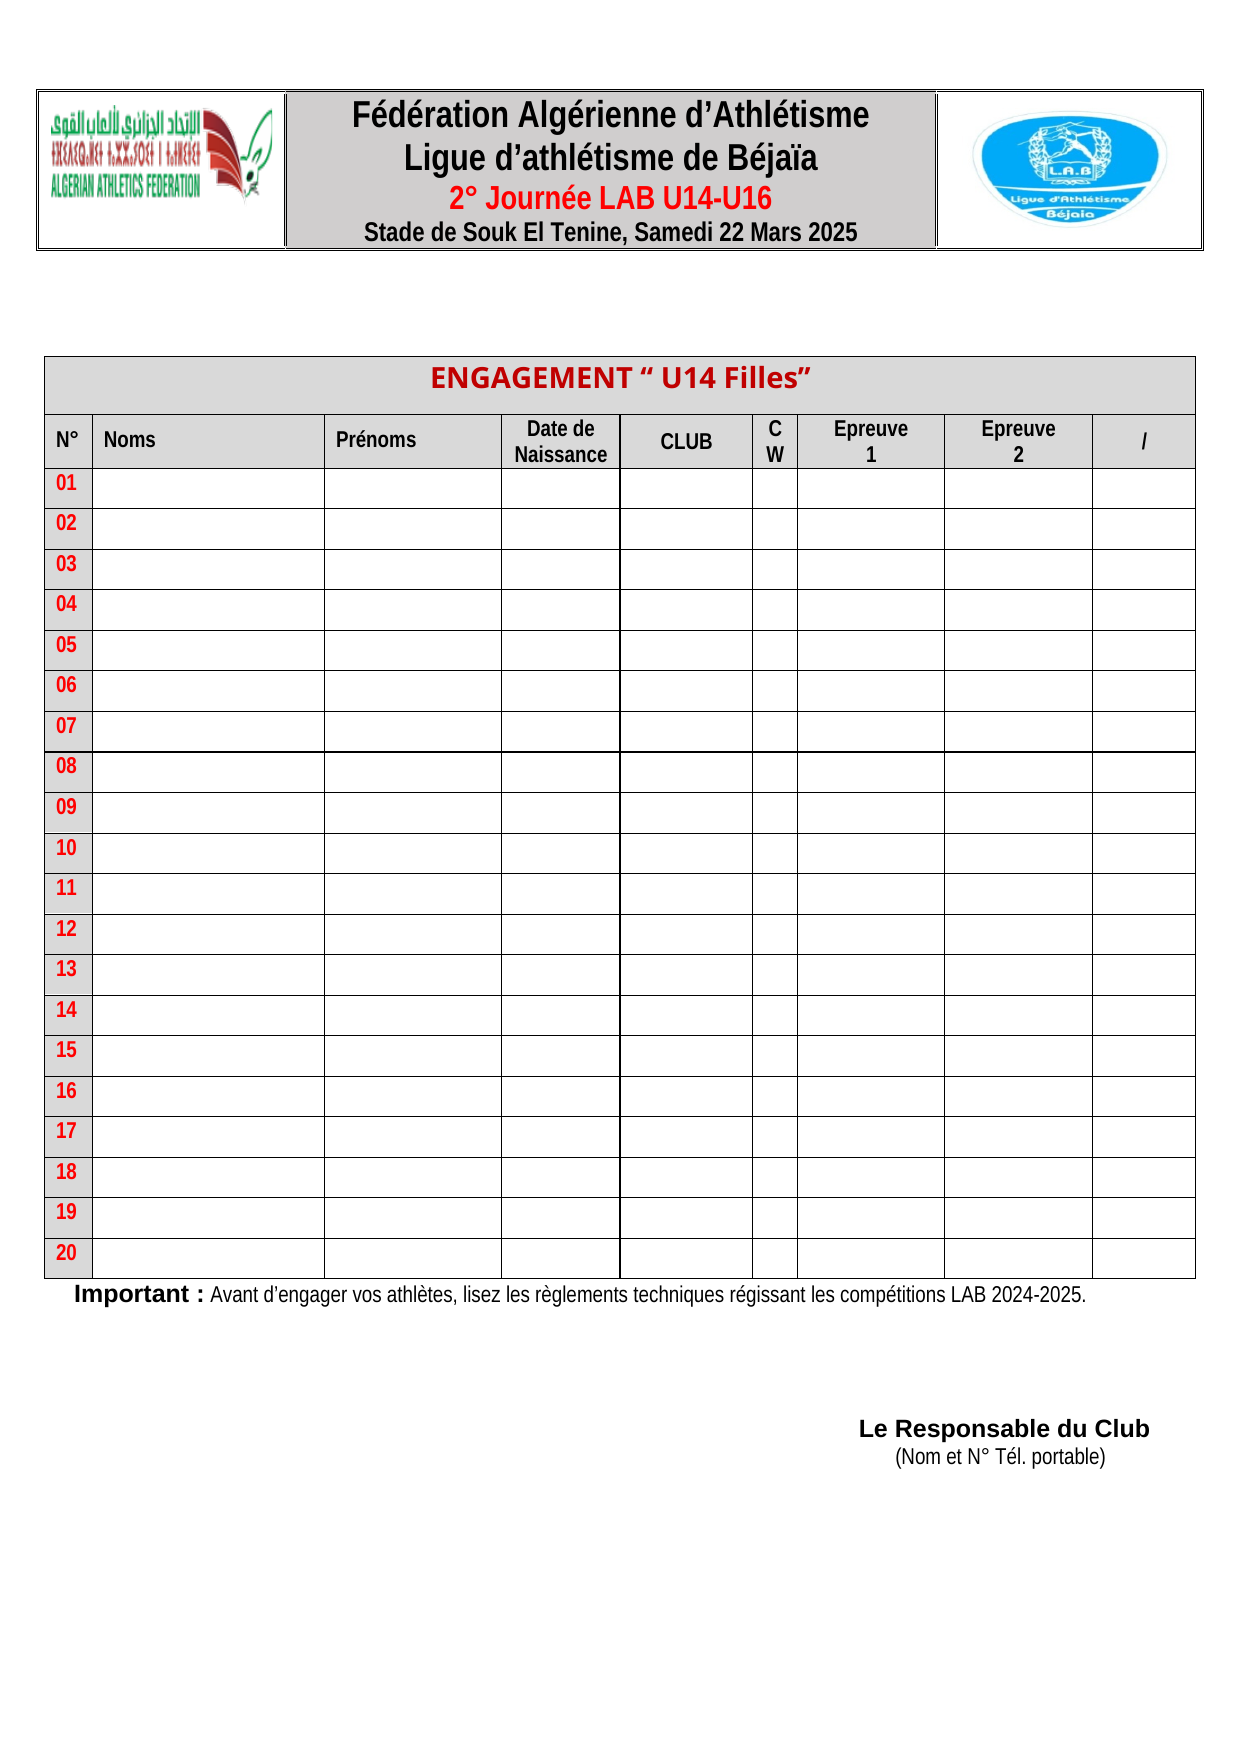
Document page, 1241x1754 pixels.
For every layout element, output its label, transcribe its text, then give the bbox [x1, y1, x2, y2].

table_cell [325, 1036, 501, 1076]
table_cell [325, 874, 501, 913]
table_cell [325, 1239, 501, 1278]
table_cell [621, 550, 752, 589]
table_cell [798, 996, 944, 1035]
table_cell 17 [45, 1117, 92, 1157]
table_cell 20 [45, 1239, 92, 1278]
table_cell [753, 1239, 797, 1278]
table_cell [753, 631, 797, 670]
table_cell [502, 753, 619, 792]
table_cell [93, 834, 324, 873]
table_cell 10 [45, 834, 92, 873]
table_cell [1093, 1036, 1195, 1076]
table_cell [325, 1117, 501, 1157]
text Le Responsable du Club [74, 1414, 1220, 1443]
table_cell [945, 631, 1092, 670]
table_cell [93, 996, 324, 1035]
table_cell [502, 834, 619, 873]
table_cell [93, 1036, 324, 1076]
table_cell [621, 671, 752, 711]
table_cell [502, 590, 619, 630]
table_cell [621, 915, 752, 954]
table_cell [798, 874, 944, 913]
table_cell [93, 874, 324, 913]
table_cell [945, 469, 1092, 508]
table_cell [945, 1077, 1092, 1116]
table_cell [753, 469, 797, 508]
table_cell [945, 753, 1092, 792]
table_cell N° [45, 415, 92, 468]
table_cell [945, 1158, 1092, 1197]
table_cell [1093, 915, 1195, 954]
table_cell [753, 1198, 797, 1238]
table_cell [502, 712, 619, 751]
table_cell 03 [45, 550, 92, 589]
table_cell [753, 874, 797, 913]
table_header ENGAGEMENT ‘‘ U14 Filles’’ [45, 357, 1195, 414]
table_cell [325, 834, 501, 873]
table_cell [502, 955, 619, 994]
table_cell [621, 793, 752, 832]
table_cell [502, 509, 619, 549]
table_cell [753, 1077, 797, 1116]
table_cell [93, 671, 324, 711]
table_cell [798, 550, 944, 589]
table_cell 07 [45, 712, 92, 751]
table_cell [1093, 469, 1195, 508]
table_cell [1093, 1198, 1195, 1238]
table_cell [502, 1077, 619, 1116]
table_cell [502, 874, 619, 913]
table_cell [621, 1077, 752, 1116]
table_cell [798, 631, 944, 670]
table_cell 01 [45, 469, 92, 508]
table_cell [798, 1036, 944, 1076]
table_cell Epreuve 2 [945, 415, 1092, 468]
table_cell [93, 1117, 324, 1157]
table_cell [945, 1198, 1092, 1238]
table_header [39, 92, 285, 248]
table_cell [753, 1158, 797, 1197]
table_cell [621, 712, 752, 751]
table_cell [753, 996, 797, 1035]
table_cell [502, 1117, 619, 1157]
table_cell 09 [45, 793, 92, 832]
table_cell [1093, 1117, 1195, 1157]
table_cell [1093, 955, 1195, 994]
table_cell [945, 874, 1092, 913]
text Important : Avant d’engager vos athlètes, lisez les règlements techniques régissant les compétitions LAB 2024-2025. [74, 1279, 1167, 1308]
table_cell 14 [45, 996, 92, 1035]
table_cell [93, 1239, 324, 1278]
table_cell [798, 469, 944, 508]
table_cell [621, 1158, 752, 1197]
table_cell [1093, 590, 1195, 630]
table_cell 11 [45, 874, 92, 913]
table_cell [621, 469, 752, 508]
table_cell [1093, 509, 1195, 549]
table_cell [93, 712, 324, 751]
table_header [936, 92, 1201, 248]
table_cell [945, 1117, 1092, 1157]
table_cell [945, 1239, 1092, 1278]
table_cell [945, 712, 1092, 751]
table_cell [753, 1036, 797, 1076]
table_cell [945, 834, 1092, 873]
table_cell [502, 915, 619, 954]
table_header Fédération Algérienne d’Athlétisme Ligue d’athlétisme de Béjaïa 2° Journée LAB U14-U16 Stade de Souk El Tenine, Samedi 22 Mars 2025 [285, 92, 936, 248]
table_cell [798, 1077, 944, 1116]
table_cell [502, 469, 619, 508]
table_cell [798, 1117, 944, 1157]
table_cell [753, 753, 797, 792]
table_cell Noms [93, 415, 324, 468]
table_cell [1093, 1077, 1195, 1116]
table_cell [502, 671, 619, 711]
table_cell / [1093, 415, 1195, 468]
table_cell [1093, 1158, 1195, 1197]
table_cell [945, 1036, 1092, 1076]
table_cell [502, 793, 619, 832]
table_cell CLUB [621, 415, 752, 468]
table_cell [93, 1198, 324, 1238]
table_cell [1093, 550, 1195, 589]
table_cell 12 [45, 915, 92, 954]
table_cell [753, 834, 797, 873]
table_cell [502, 1239, 619, 1278]
table_cell 13 [45, 955, 92, 994]
table_cell [502, 1158, 619, 1197]
table_cell Epreuve 1 [798, 415, 944, 468]
table_cell [798, 509, 944, 549]
table_cell [93, 1077, 324, 1116]
table_cell 02 [45, 509, 92, 549]
table_cell [325, 753, 501, 792]
table_cell [945, 671, 1092, 711]
table_cell 08 [45, 753, 92, 792]
table_cell [325, 955, 501, 994]
table_cell [93, 915, 324, 954]
table_cell [325, 793, 501, 832]
table_cell [621, 753, 752, 792]
table_cell Date de Naissance [502, 415, 619, 468]
table_cell [753, 712, 797, 751]
table_cell [1093, 834, 1195, 873]
table_cell [753, 955, 797, 994]
table_cell [753, 590, 797, 630]
table_cell [325, 712, 501, 751]
table_cell [621, 955, 752, 994]
table_cell [93, 631, 324, 670]
table_cell 04 [45, 590, 92, 630]
table_cell [325, 590, 501, 630]
table_cell [325, 550, 501, 589]
table_cell [798, 793, 944, 832]
table_cell [798, 955, 944, 994]
table_cell 19 [45, 1198, 92, 1238]
table_cell [798, 753, 944, 792]
table_cell [93, 550, 324, 589]
table_cell CW [753, 415, 797, 468]
table_cell [621, 1239, 752, 1278]
table_cell [753, 793, 797, 832]
table_cell [325, 671, 501, 711]
table_cell [502, 631, 619, 670]
table_cell [1093, 793, 1195, 832]
table_cell [1093, 753, 1195, 792]
table_cell 18 [45, 1158, 92, 1197]
table_cell [325, 469, 501, 508]
table_cell [945, 793, 1092, 832]
table_cell [325, 631, 501, 670]
table_cell [798, 1158, 944, 1197]
table_cell [93, 1158, 324, 1197]
table_cell [798, 712, 944, 751]
table_cell [502, 1198, 619, 1238]
table_cell [753, 671, 797, 711]
picture [948, 98, 1191, 241]
table_cell [93, 753, 324, 792]
table_cell [798, 590, 944, 630]
table_cell [1093, 874, 1195, 913]
table_cell [1093, 712, 1195, 751]
table_cell 16 [45, 1077, 92, 1116]
table_cell [325, 996, 501, 1035]
table_cell [325, 1198, 501, 1238]
table_cell [1093, 996, 1195, 1035]
table_cell [621, 1198, 752, 1238]
table_cell [621, 996, 752, 1035]
table_cell [325, 509, 501, 549]
table_cell [502, 1036, 619, 1076]
table_cell [502, 996, 619, 1035]
table_cell [945, 915, 1092, 954]
table_cell [1093, 1239, 1195, 1278]
table_cell [1093, 671, 1195, 711]
table_cell [621, 590, 752, 630]
table_cell [621, 874, 752, 913]
list (Nom et N° Tél. portable) [149, 1443, 1167, 1469]
table_cell [798, 834, 944, 873]
table_cell [325, 915, 501, 954]
table_cell [93, 793, 324, 832]
table_cell 05 [45, 631, 92, 670]
table_cell [325, 1158, 501, 1197]
table_cell 06 [45, 671, 92, 711]
table_cell [621, 509, 752, 549]
table_cell [945, 955, 1092, 994]
table_cell [621, 834, 752, 873]
table_cell [93, 509, 324, 549]
table_cell [1093, 631, 1195, 670]
table_cell [325, 1077, 501, 1116]
table_cell Prénoms [325, 415, 501, 468]
table_cell [753, 1117, 797, 1157]
table_cell [945, 996, 1092, 1035]
table_cell [798, 915, 944, 954]
table_cell [945, 550, 1092, 589]
table_cell [93, 955, 324, 994]
table_cell [621, 1117, 752, 1157]
table_cell [798, 1198, 944, 1238]
table_cell [753, 550, 797, 589]
table_cell [621, 631, 752, 670]
table_cell [621, 1036, 752, 1076]
table_cell [945, 509, 1092, 549]
table_cell 15 [45, 1036, 92, 1076]
table_cell [798, 671, 944, 711]
table_cell [502, 550, 619, 589]
table_cell [93, 590, 324, 630]
table_cell [93, 469, 324, 508]
table_cell [753, 509, 797, 549]
table_cell [753, 915, 797, 954]
table_cell [945, 590, 1092, 630]
table_cell [798, 1239, 944, 1278]
